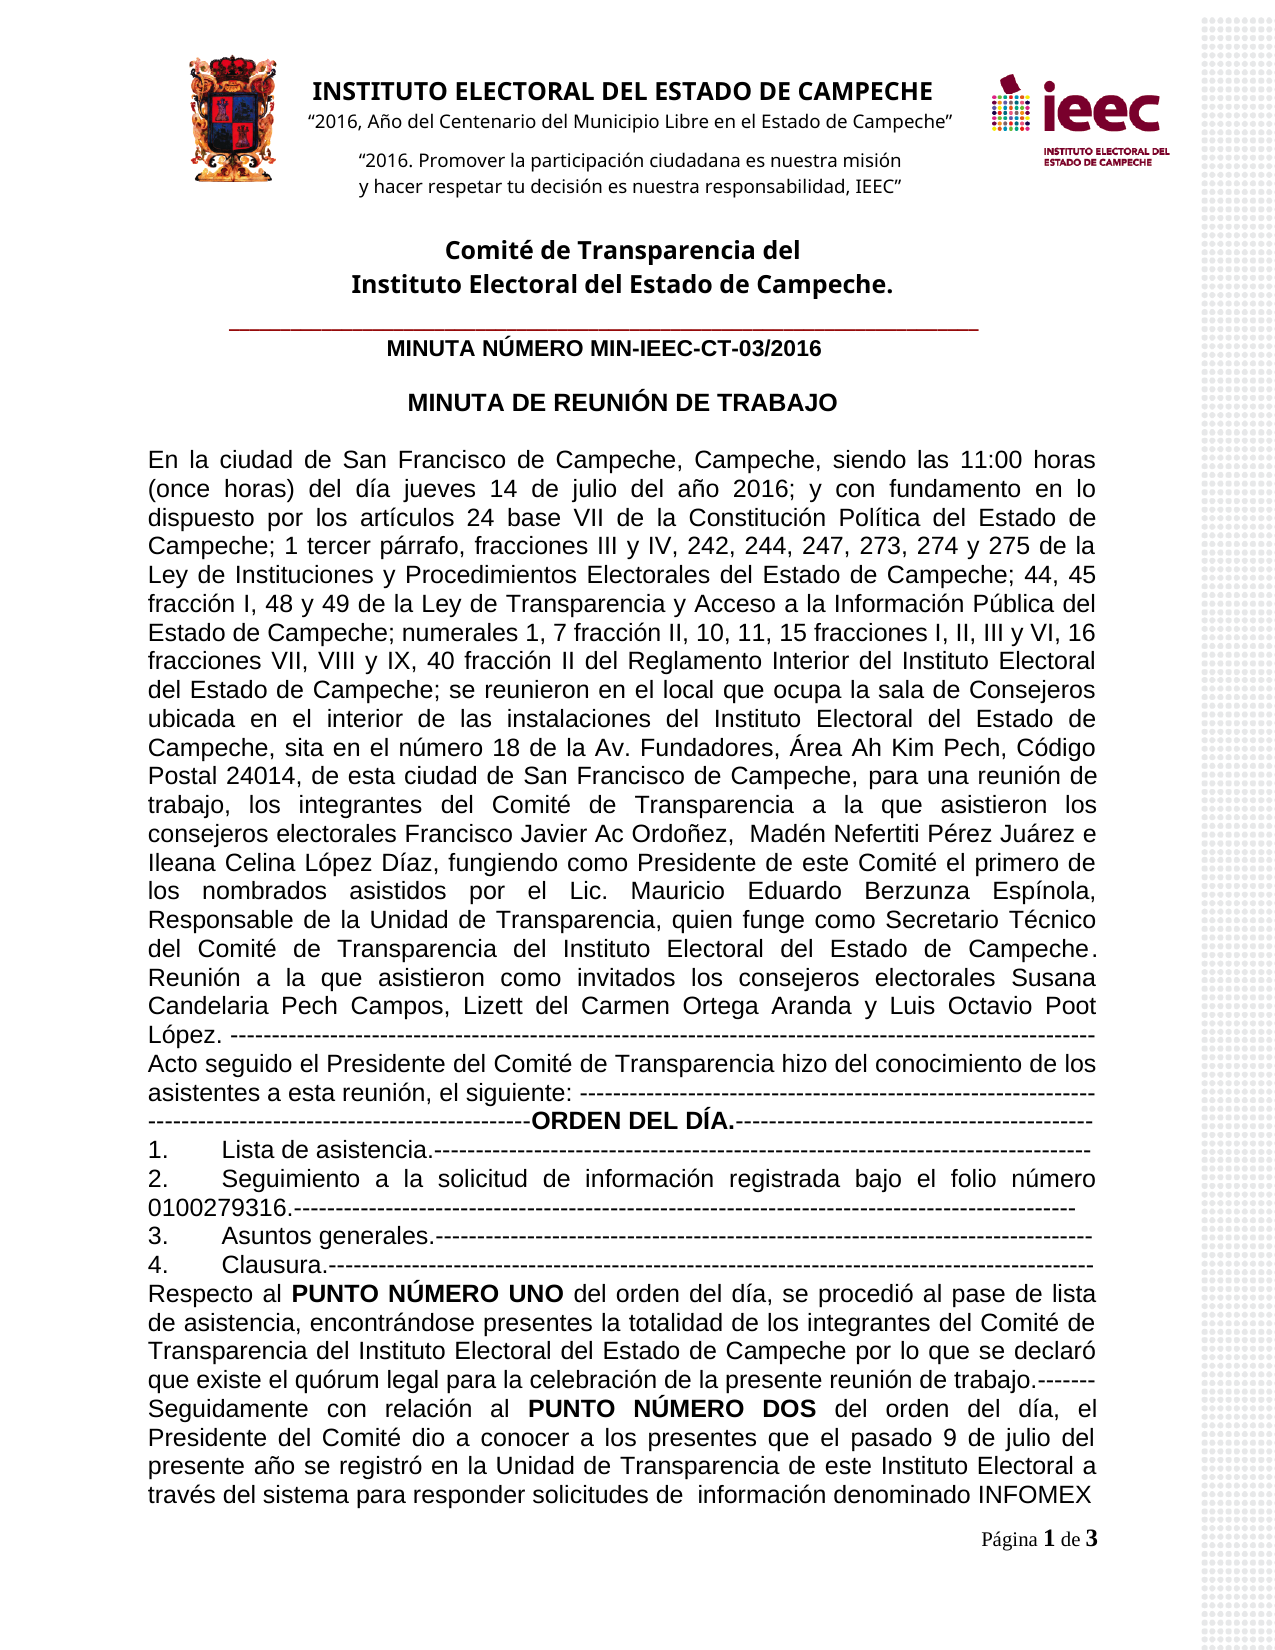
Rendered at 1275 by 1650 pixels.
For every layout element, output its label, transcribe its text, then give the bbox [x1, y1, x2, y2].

picture [73, 17, 1275, 1650]
text ----------------------------------------------ORDEN DEL DÍA.------------------------------------------- [148, 1106, 1098, 1135]
text En la ciudad de San Francisco de Campeche, Campeche, siendo las 11:00 horas (once horas) del día jueves 14 de julio del año 2016; y con fundamento en lo dispuesto por los artículos 24 base VII de la Constitución Política del Estado de Campeche; 1 tercer párrafo, fracciones III y IV, 242, 244, 247, 273, 274 y 275 de la Ley de Instituciones y Procedimientos Electorales del Estado de Campeche; 44, 45 fracción I, 48 y 49 de la Ley de Transparencia y Acceso a la Información Pública del Estado de Campeche; numerales 1, 7 fracción II, 10, 11, 15 fracciones I, II, III y VI, 16 fracciones VII, VIII y IX, 40 fracción II del Reglamento Interior del Instituto Electoral del Estado de Campeche; se reunieron en el local que ocupa la sala de Consejeros ubicada en el interior de las instalaciones del Instituto Electoral del Estado de Campeche, sita en el número 18 de la Av. Fundadores, Área Ah Kim Pech, Código Postal 24014, de esta ciudad de San Francisco de Campeche, para una reunión de trabajo, los integrantes del Comité de Transparencia a la que asistieron los consejeros electorales Francisco Javier Ac Ordoñez, Madén Nefertiti Pérez Juárez e Ileana Celina López Díaz, fungiendo como Presidente de este Comité el primero de los nombrados asistidos por el Lic. Mauricio Eduardo Berzunza Espínola, Responsable de la Unidad de Transparencia, quien funge como Secretario Técnico del Comité de Transparencia del Instituto Electoral del Estado de Campeche. Reunión a la que asistieron como invitados los consejeros electorales Susana Candelaria Pech Campos, Lizett del Carmen Ortega Aranda y Luis Octavio Poot López. -------------------------------------------------------------------------------------------------------- [148, 445, 1098, 1049]
list Lista de asistencia.------------------------------------------------------------------------------- [148, 1135, 1098, 1164]
list Seguimiento a la solicitud de información registrada bajo el folio número 0100279316.---------------------------------------------------------------------------------------------- [148, 1164, 1098, 1221]
list Clausura.-------------------------------------------------------------------------------------------- [148, 1250, 1098, 1279]
text Seguidamente con relación al PUNTO NÚMERO DOS del orden del día, el Presidente del Comité dio a conocer a los presentes que el pasado 9 de julio del presente año se registró en la Unidad de Transparencia de este Instituto Electoral a través del sistema para responder solicitudes de información denominado INFOMEX [148, 1394, 1098, 1509]
list Asuntos generales.------------------------------------------------------------------------------- [148, 1221, 1098, 1250]
text MINUTA DE REUNIÓN DE TRABAJO [148, 388, 1098, 416]
text Acto seguido el Presidente del Comité de Transparencia hizo del conocimiento de los asistentes a esta reunión, el siguiente: -------------------------------------------------------------- [148, 1049, 1098, 1106]
text Respecto al PUNTO NÚMERO UNO del orden del día, se procedió al pase de lista de asistencia, encontrándose presentes la totalidad de los integrantes del Comité de Transparencia del Instituto Electoral del Estado de Campeche por lo que se declaró que existe el quórum legal para la celebración de la presente reunión de trabajo.------- [148, 1279, 1098, 1394]
